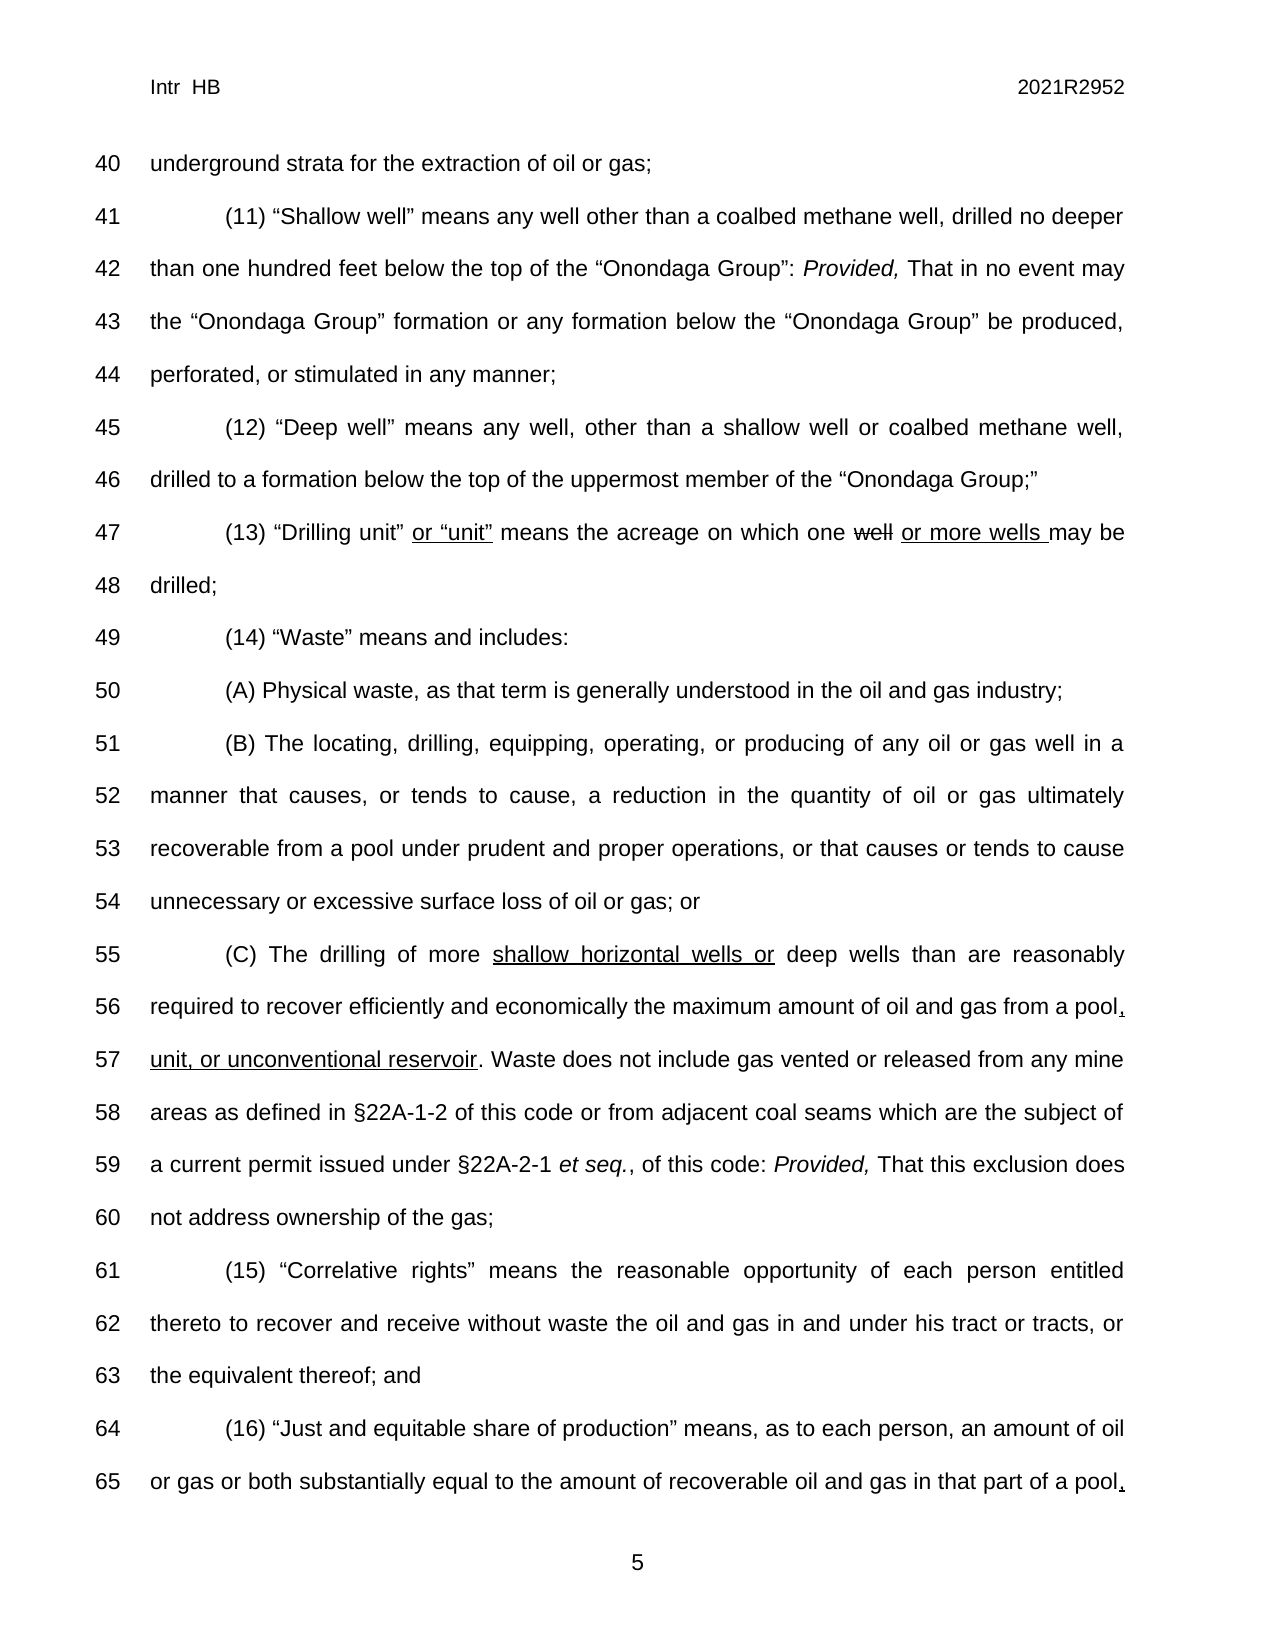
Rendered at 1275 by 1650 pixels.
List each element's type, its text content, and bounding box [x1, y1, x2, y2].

text (13) “Drilling unit” or “unit” means the acreage on which one well or more wells may be drilled; [150, 519, 1125, 598]
text (11) “Shallow well” means any well other than a coalbed methane well, drilled no deeper than one hundred feet below the top of the “Onondaga Group”: Provided, That in no event may the “Onondaga Group” formation or any formation below the “Onondaga Group” be produced, perforated, or stimulated in any manner; [150, 203, 1125, 387]
text (A) Physical waste, as that term is generally understood in the oil and gas industry; [150, 677, 1125, 703]
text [150, 150, 1125, 176]
text (C) The drilling of more shallow horizontal wells or deep wells than are reasonably required to recover efficiently and economically the maximum amount of oil and gas from a pool, unit, or unconventional reservoir. Waste does not include gas vented or released from any mine areas as defined in §22A-1-2 of this code or from adjacent coal seams which are the subject of a current permit issued under §22A-2-1 et seq., of this code: Provided, That this exclusion does not address ownership of the gas; [150, 941, 1125, 1231]
text (12) “Deep well” means any well, other than a shallow well or coalbed methane well, drilled to a formation below the top of the uppermost member of the “Onondaga Group;” [150, 413, 1125, 493]
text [150, 1415, 1125, 1494]
text (14) “Waste” means and includes: [150, 624, 1125, 651]
text (B) The locating, drilling, equipping, operating, or producing of any oil or gas well in a manner that causes, or tends to cause, a reduction in the quantity of oil or gas ultimately recoverable from a pool under prudent and proper operations, or that causes or tends to cause unnecessary or excessive surface loss of oil or gas; or [150, 730, 1125, 914]
text (15) “Correlative rights” means the reasonable opportunity of each person entitled thereto to recover and receive without waste the oil and gas in and under his tract or tracts, or the equivalent thereof; and [150, 1257, 1125, 1389]
